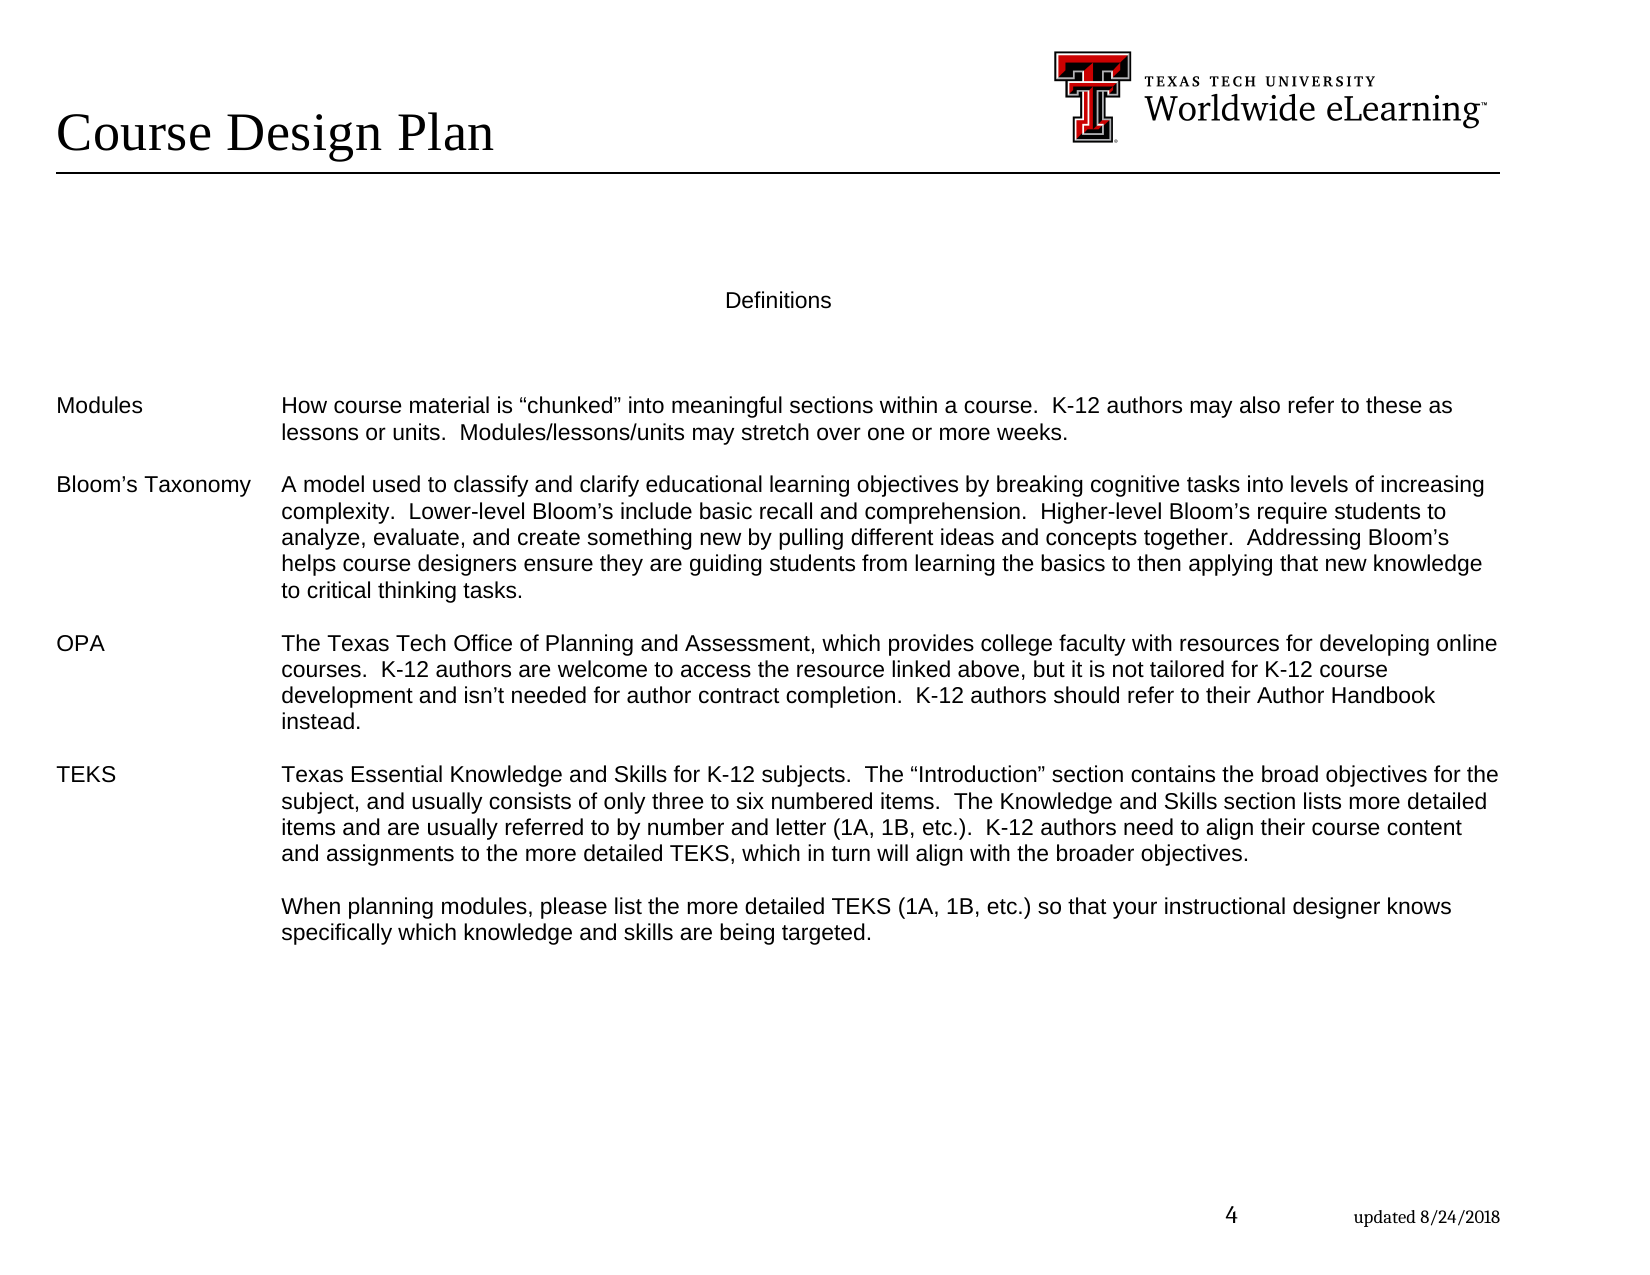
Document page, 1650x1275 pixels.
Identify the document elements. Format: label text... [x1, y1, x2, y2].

text OPA The Texas Tech Office of Planning and Assessment, which provides college faculty with resources for developing online courses. K-12 authors are welcome to access the resource linked above, but it is not tailored for K-12 course development and isn’t needed for author contract completion. K-12 authors should refer to their Author Handbook instead. [56, 629, 1500, 735]
text Definitions [56, 287, 1500, 313]
text Bloom’s Taxonomy A model used to classify and clarify educational learning objectives by breaking cognitive tasks into levels of increasing complexity. Lower-level Bloom’s include basic recall and comprehension. Higher-level Bloom’s require students to analyze, evaluate, and create something new by pulling different ideas and concepts together. Addressing Bloom’s helps course designers ensure they are guiding students from learning the basics to then applying that new knowledge to critical thinking tasks. [56, 471, 1500, 603]
text Modules How course material is “chunked” into meaningful sections within a course. K-12 authors may also refer to these as lessons or units. Modules/lessons/units may stretch over one or more weeks. [56, 392, 1500, 445]
text TEKS Texas Essential Knowledge and Skills for K-12 subjects. The “Introduction” section contains the broad objectives for the subject, and usually consists of only three to six numbered items. The Knowledge and Skills section lists more detailed items and are usually referred to by number and letter (1A, 1B, etc.). K-12 authors need to align their course content and assignments to the more detailed TEKS, which in turn will align with the broader objectives. [56, 761, 1500, 867]
picture [1047, 45, 1494, 150]
text When planning modules, please list the more detailed TEKS (1A, 1B, etc.) so that your instructional designer knows specifically which knowledge and skills are being targeted. [56, 893, 1500, 946]
